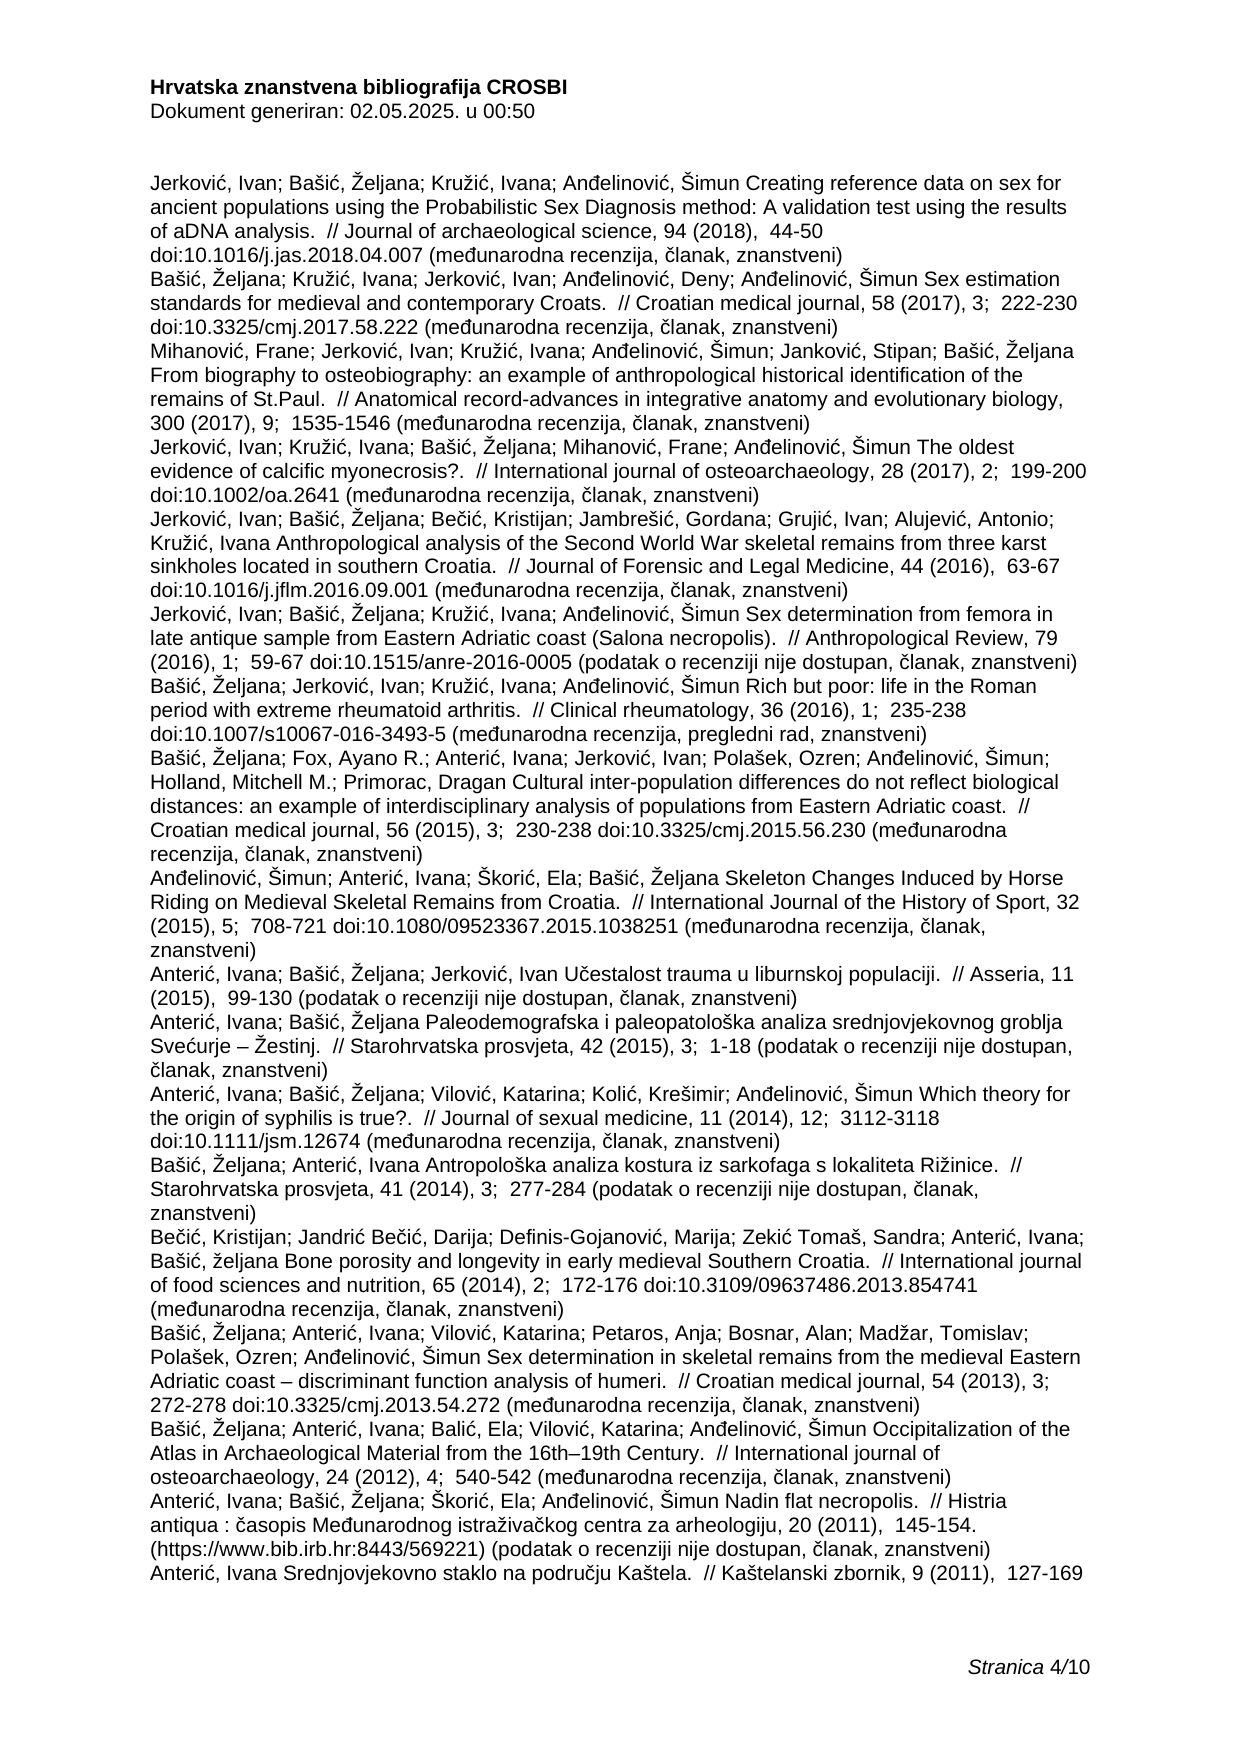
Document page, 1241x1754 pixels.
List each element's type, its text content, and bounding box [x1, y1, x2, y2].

text Bašić, Željana; Anterić, Ivana; Balić, Ela; Vilović, Katarina; Anđelinović, Šimun [150, 1417, 1090, 1489]
text Anterić, Ivana [150, 1561, 1090, 1584]
text Jerković, Ivan; Bašić, Željana; Bečić, Kristijan; Jambrešić, Gordana; Grujić, Ivan; Alujević, Antonio; Kružić, Ivana [150, 506, 1090, 602]
text Anđelinović, Šimun; Anterić, Ivana; Škorić, Ela; Bašić, Željana [150, 866, 1090, 962]
text Bašić, Željana; Kružić, Ivana; Jerković, Ivan; Anđelinović, Deny; Anđelinović, Šimun [150, 267, 1090, 339]
text Bašić, Željana; Jerković, Ivan; Kružić, Ivana; Anđelinović, Šimun [150, 674, 1090, 746]
text Anterić, Ivana; Bašić, Željana [150, 1009, 1090, 1081]
text Mihanović, Frane; Jerković, Ivan; Kružić, Ivana; Anđelinović, Šimun; Janković, Stipan; Bašić, Željana [150, 339, 1090, 434]
text Bašić, Željana; Anterić, Ivana [150, 1153, 1090, 1225]
text Jerković, Ivan; Bašić, Željana; Kružić, Ivana; Anđelinović, Šimun [150, 602, 1090, 674]
text Jerković, Ivan; Bašić, Željana; Kružić, Ivana; Anđelinović, Šimun [150, 171, 1090, 267]
text Bečić, Kristijan; Jandrić Bečić, Darija; Definis-Gojanović, Marija; Zekić Tomaš, Sandra; Anterić, Ivana; Bašić, željana [150, 1225, 1090, 1321]
text Anterić, Ivana; Bašić, Željana; Jerković, Ivan [150, 962, 1090, 1009]
text Bašić, Željana; Fox, Ayano R.; Anterić, Ivana; Jerković, Ivan; Polašek, Ozren; Anđelinović, Šimun; Holland, Mitchell M.; Primorac, Dragan [150, 746, 1090, 866]
text Jerković, Ivan; Kružić, Ivana; Bašić, Željana; Mihanović, Frane; Anđelinović, Šimun [150, 434, 1090, 506]
text Bašić, Željana; Anterić, Ivana; Vilović, Katarina; Petaros, Anja; Bosnar, Alan; Madžar, Tomislav; Polašek, Ozren; Anđelinović, Šimun [150, 1321, 1090, 1417]
text Anterić, Ivana; Bašić, Željana; Vilović, Katarina; Kolić, Krešimir; Anđelinović, Šimun [150, 1081, 1090, 1153]
text Anterić, Ivana; Bašić, Željana; Škorić, Ela; Anđelinović, Šimun [150, 1489, 1090, 1561]
